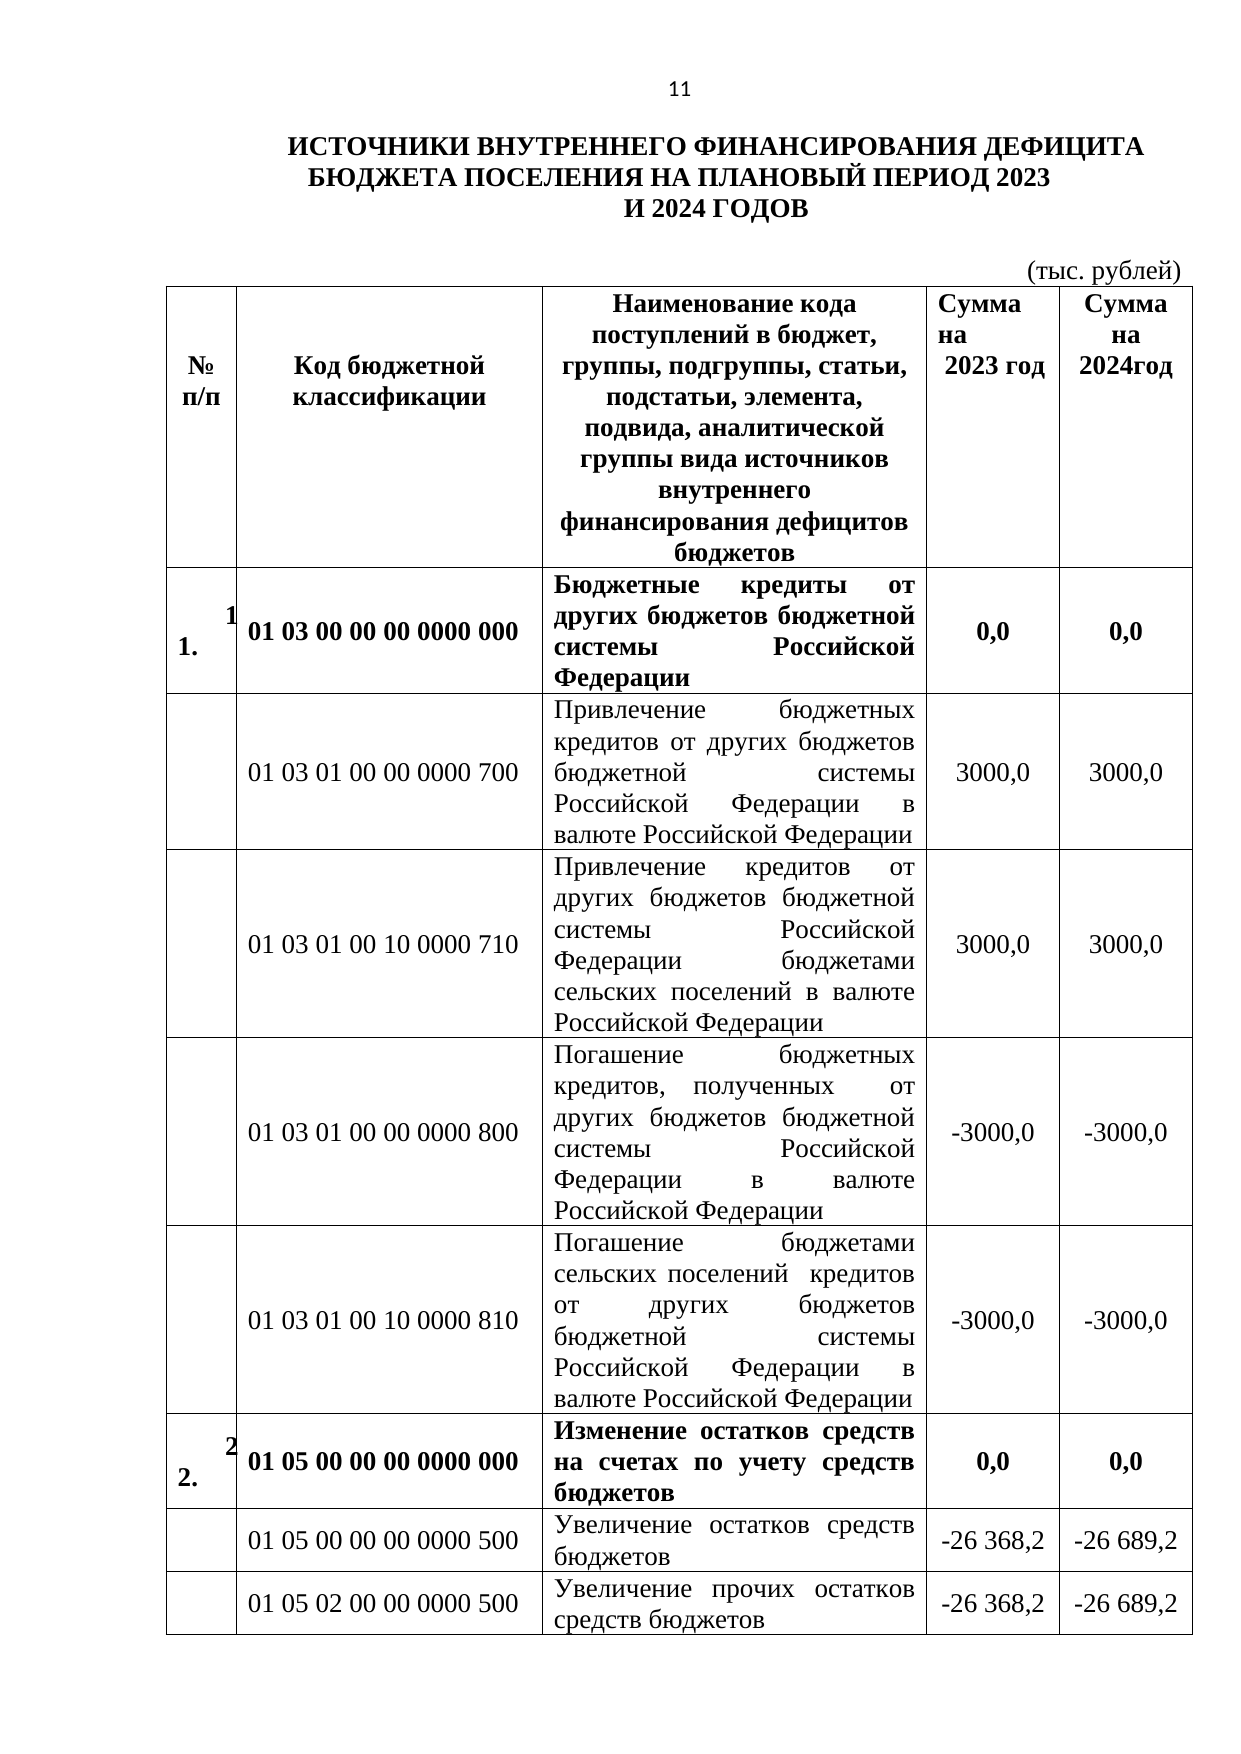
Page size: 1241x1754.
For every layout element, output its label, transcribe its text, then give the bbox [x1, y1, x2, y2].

table_cell 11. [167, 568, 236, 693]
table_header Сумма на 2024год [1060, 287, 1192, 567]
table_header Сумма на 2023 год [927, 287, 1059, 567]
table_cell -26 368,2 [927, 1509, 1059, 1571]
table_header № п/п [167, 287, 236, 567]
table_cell 01 05 00 00 00 0000 500 [237, 1509, 542, 1571]
table_cell 01 05 00 00 00 0000 000 [237, 1414, 542, 1508]
table_cell Изменение остатков средств на счетах по учету средств бюджетов [543, 1414, 926, 1508]
table_cell Увеличение остатков средств бюджетов [543, 1509, 926, 1571]
table_cell [167, 1572, 236, 1634]
text И 2024 ГОДОВ [177, 192, 1181, 223]
table_header Наименование кода поступлений в бюджет, группы, подгруппы, статьи, подстатьи, элемента, подвида, аналитической группы вида источников внутреннего финансирования дефицитов бюджетов [543, 287, 926, 567]
table_cell 22. [167, 1414, 236, 1508]
table_cell 3000,0 [927, 694, 1059, 849]
table_cell Бюджетные кредиты от других бюджетов бюджетной системы Российской Федерации [543, 568, 926, 693]
table_cell Привлечение кредитов от других бюджетов бюджетной системы Российской Федерации бюджетами сельских поселений в валюте Российской Федерации [543, 850, 926, 1037]
table_cell 0,0 [1060, 1414, 1192, 1508]
table_cell 01 03 00 00 00 0000 000 [237, 568, 542, 693]
table_cell Погашение бюджетами сельских поселений кредитов от других бюджетов бюджетной системы Российской Федерации в валюте Российской Федерации [543, 1226, 926, 1413]
table_cell 01 03 01 00 00 0000 800 [237, 1038, 542, 1225]
table_cell [167, 850, 236, 1037]
table_cell [167, 1509, 236, 1571]
table_cell Погашение бюджетных кредитов, полученных от других бюджетов бюджетной системы Российской Федерации в валюте Российской Федерации [543, 1038, 926, 1225]
text (тыс. рублей) [177, 254, 1181, 286]
table_cell 01 03 01 00 10 0000 710 [237, 850, 542, 1037]
table_cell -26 689,2 [1060, 1509, 1192, 1571]
table_cell 3000,0 [1060, 850, 1192, 1037]
text ИСТОЧНИКИ ВНУТРЕННЕГО ФИНАНСИРОВАНИЯ ДЕФИЦИТА БЮДЖЕТА ПОСЕЛЕНИЯ НА ПЛАНОВЫЙ ПЕРИОД 2023 [177, 130, 1181, 192]
table_cell -3000,0 [1060, 1038, 1192, 1225]
table_cell Привлечение бюджетных кредитов от других бюджетов бюджетной системы Российской Федерации в валюте Российской Федерации [543, 694, 926, 849]
table_cell 01 05 02 00 00 0000 500 [237, 1572, 542, 1634]
table_cell -26 368,2 [927, 1572, 1059, 1634]
table_cell [167, 1226, 236, 1413]
table_header Код бюджетной классификации [237, 287, 542, 567]
table_cell 01 03 01 00 10 0000 810 [237, 1226, 542, 1413]
table_cell 3000,0 [1060, 694, 1192, 849]
table_cell -26 689,2 [1060, 1572, 1192, 1634]
table_cell -3000,0 [1060, 1226, 1192, 1413]
table_cell 01 03 01 00 00 0000 700 [237, 694, 542, 849]
table_cell -3000,0 [927, 1226, 1059, 1413]
table_cell -3000,0 [927, 1038, 1059, 1225]
table_cell [167, 694, 236, 849]
table_cell 3000,0 [927, 850, 1059, 1037]
table_cell Увеличение прочих остатков средств бюджетов [543, 1572, 926, 1634]
table_cell [167, 1038, 236, 1225]
table_cell 0,0 [927, 1414, 1059, 1508]
table_cell 0,0 [1060, 568, 1192, 693]
table_cell 0,0 [927, 568, 1059, 693]
